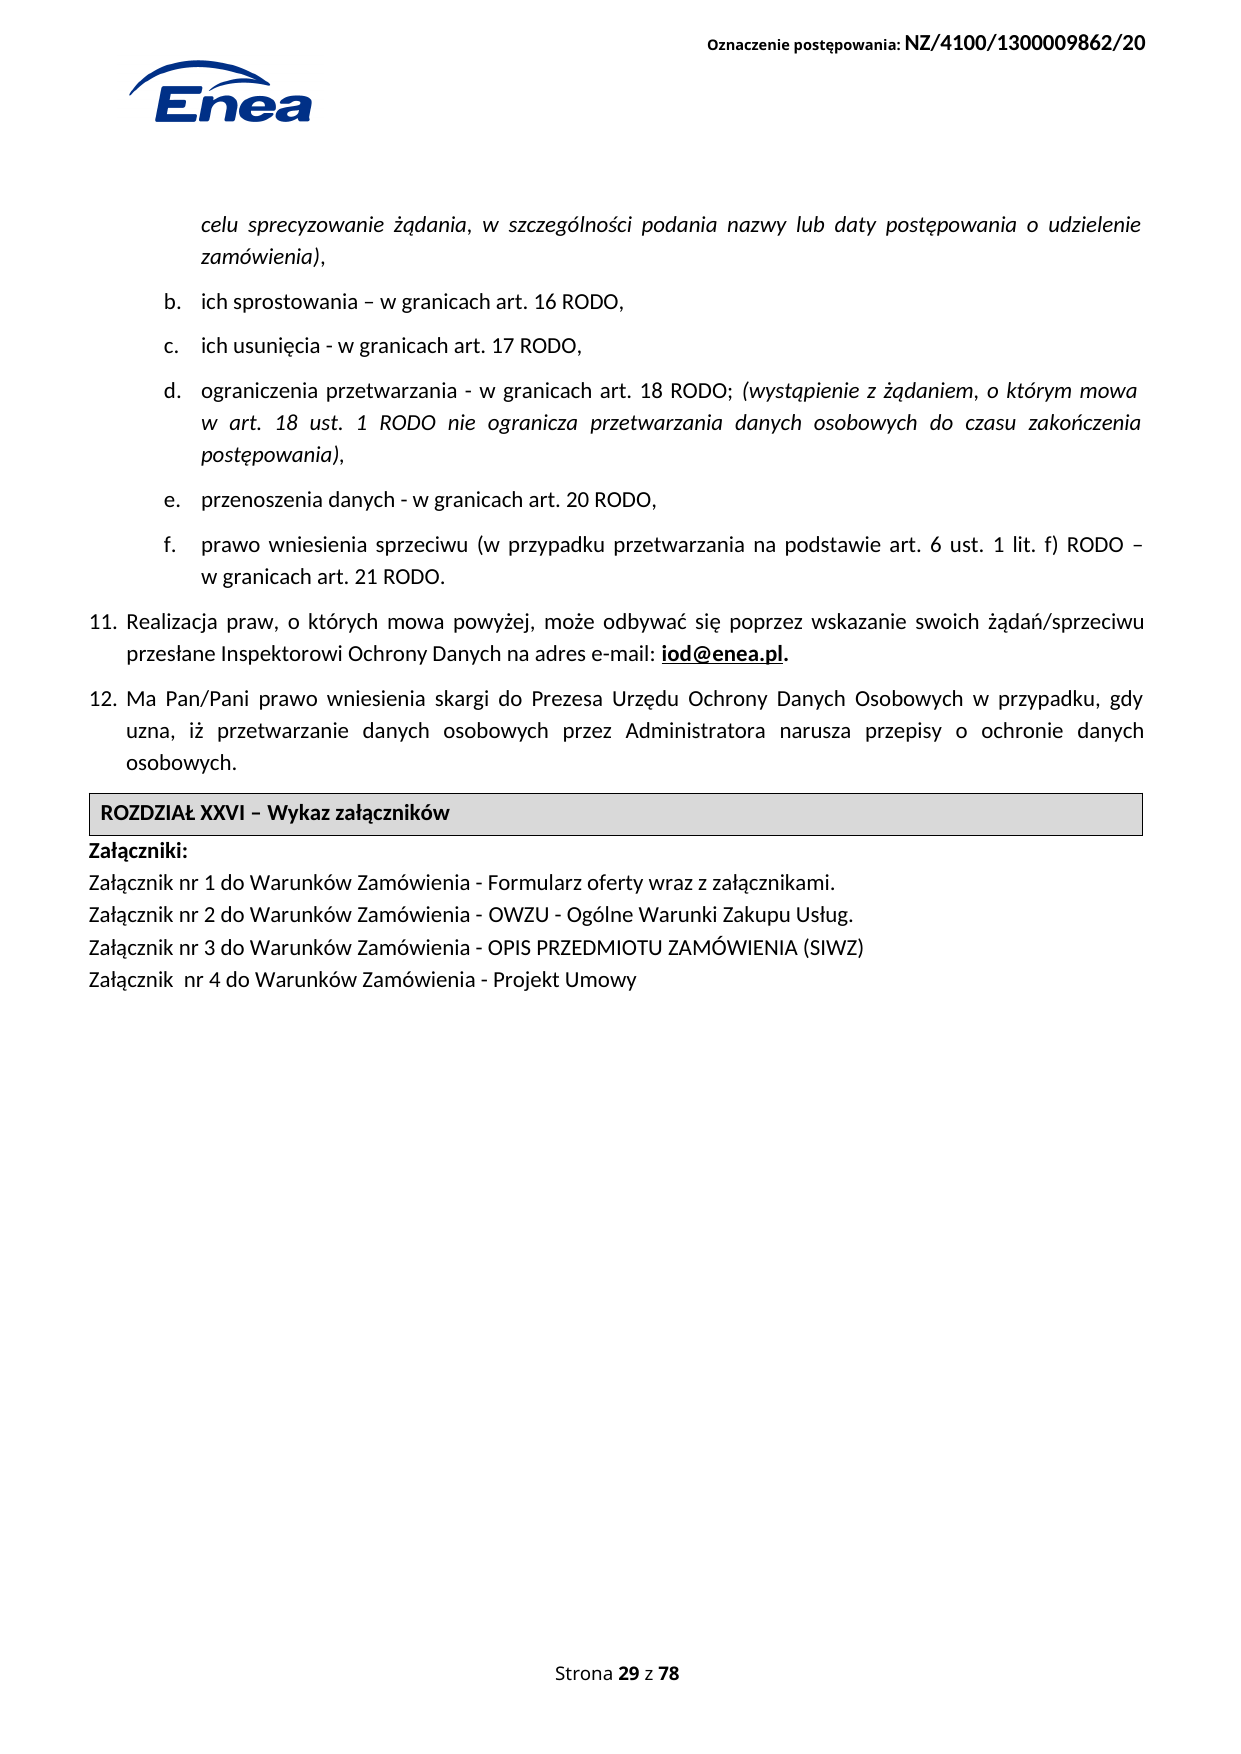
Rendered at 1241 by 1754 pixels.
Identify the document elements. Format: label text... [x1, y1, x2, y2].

list Załącznik nr 1 do Warunków Zamówienia - Formularz oferty wraz z załącznikami. [89, 868, 1146, 896]
list przenoszenia danych - w granicach art. 20 RODO, [164, 485, 1146, 513]
list prawo wniesienia sprzeciwu (w przypadku przetwarzania na podstawie art. 6 ust. 1 lit. f) RODO – w granicach art. 21 RODO. [164, 530, 1146, 590]
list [164, 210, 1146, 270]
list Realizacja praw, o których mowa powyżej, może odbywać się poprzez wskazanie swoich żądań/sprzeciwu przesłane Inspektorowi Ochrony Danych na adres e-mail: iod@enea.pl. [89, 607, 1146, 667]
list ich sprostowania – w granicach art. 16 RODO, [164, 287, 1146, 315]
list ich usunięcia - w granicach art. 17 RODO, [164, 331, 1146, 359]
text Załącznik nr 3 do Warunków Zamówienia - OPIS PRZEDMIOTU ZAMÓWIENIA (SIWZ) [89, 933, 1146, 961]
list ograniczenia przetwarzania - w granicach art. 18 RODO; (wystąpienie z żądaniem, o którym mowa w art. 18 ust. 1 RODO nie ogranicza przetwarzania danych osobowych do czasu zakończenia postępowania), [164, 376, 1146, 468]
picture [117, 50, 324, 124]
list Załącznik nr 2 do Warunków Zamówienia - [89, 901, 1146, 928]
text Załącznik nr 4 do Warunków Zamówienia - Projekt Umowy [89, 965, 1146, 993]
table_header ROZDZIAŁ XXVI – Wykaz załączników [90, 794, 1142, 835]
list Ma Pan/Pani prawo wniesienia skargi do Prezesa Urzędu Ochrony Danych Osobowych w przypadku, gdy uzna, iż przetwarzanie danych osobowych przez Administratora narusza przepisy o ochronie danych osobowych. [89, 684, 1146, 776]
list Załączniki: [89, 836, 1146, 864]
